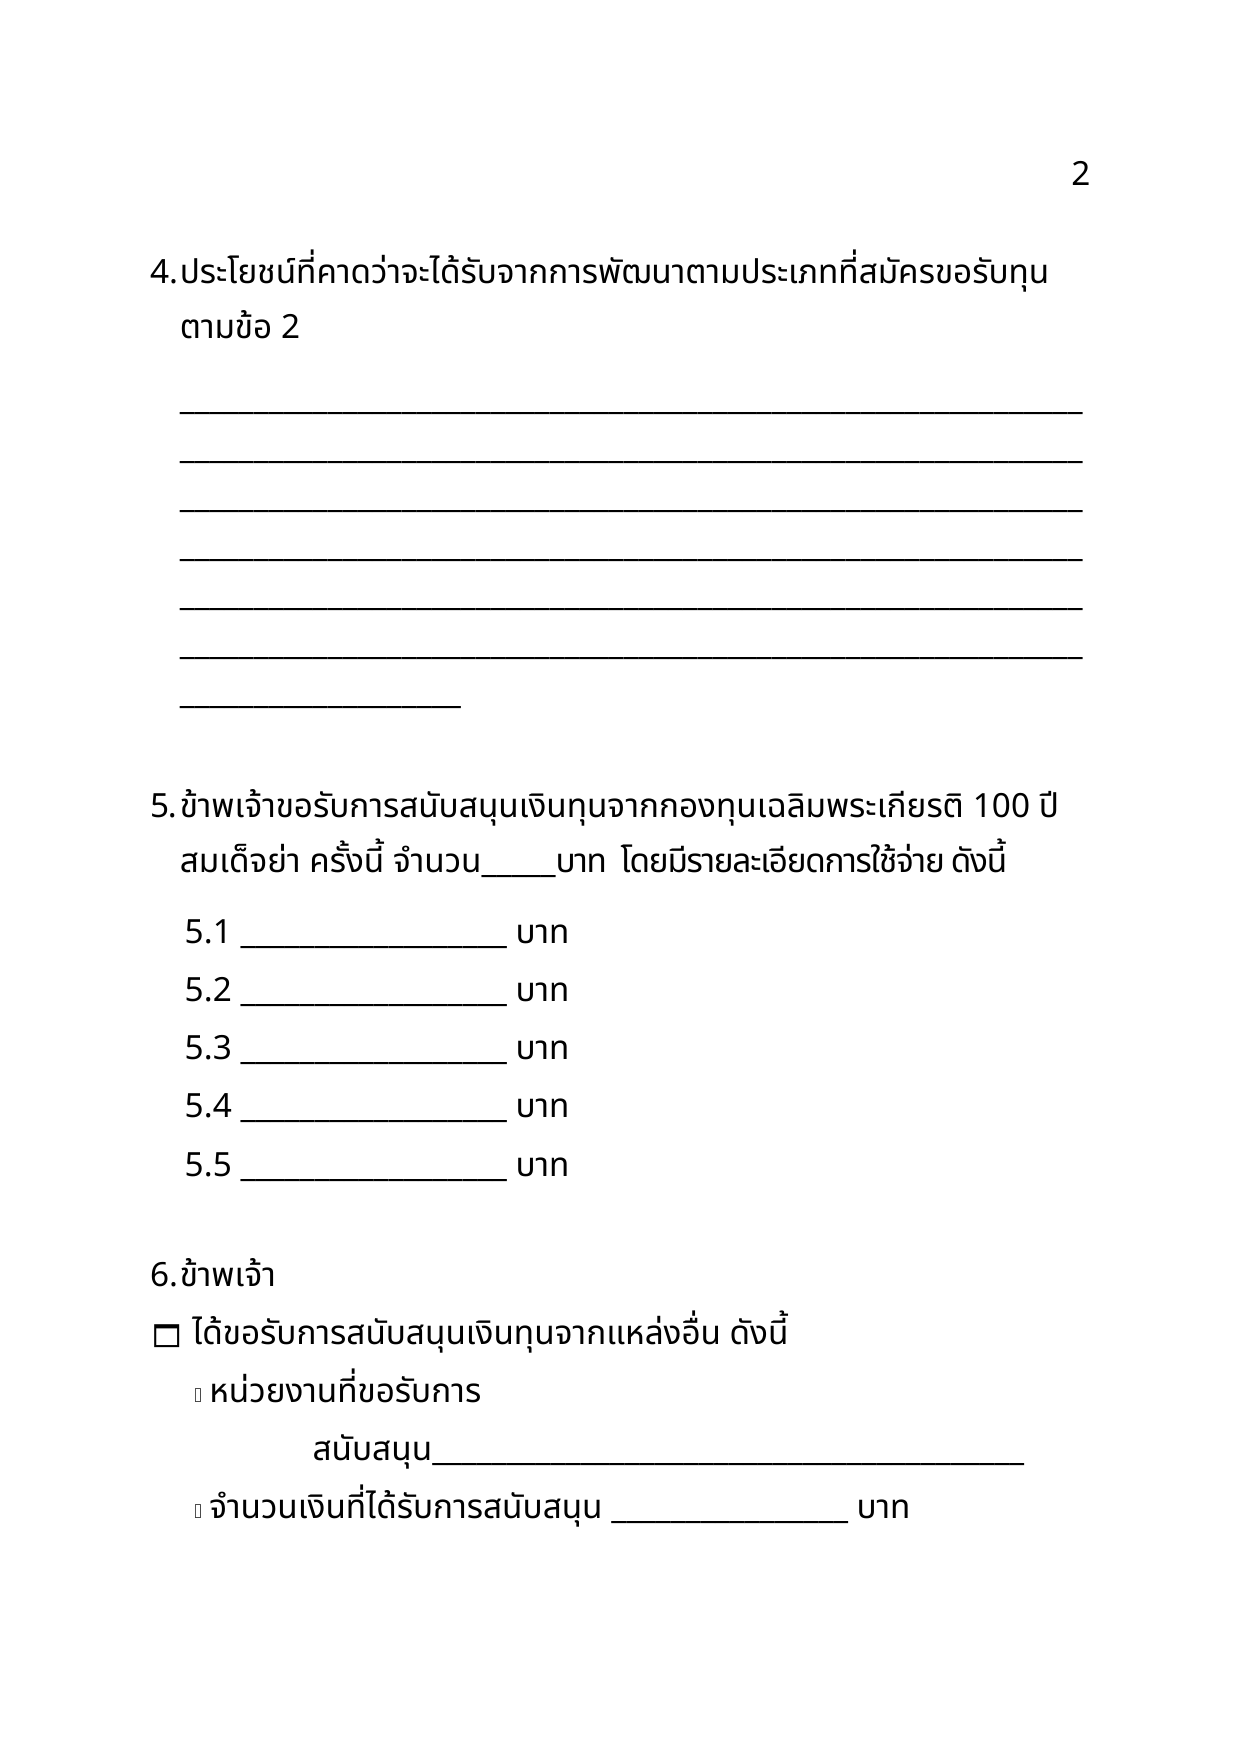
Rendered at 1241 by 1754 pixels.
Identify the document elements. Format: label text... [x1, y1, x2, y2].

text _________________________________________________________________________________________________________________________________________________________________________________________________________________________________________________________________________________________________________________________________________________________________________________________________ [179, 374, 1090, 713]
text 5.2 __________________ บาท [150, 966, 1090, 1017]
list หน่วยงานที่ขอรับการสนับสนุน________________________________________ [194, 1367, 1090, 1475]
list ข้าพเจ้าขอรับการสนับสนุนเงินทุนจากกองทุนเฉลิมพระเกียรติ 100 ปี สมเด็จย่า ครั้งนี้ จำนวน_____บาท โดยมีรายละเอียดการใช้จ่าย ดังนี้ [150, 782, 1095, 887]
text 5.3 __________________ บาท [150, 1024, 1090, 1075]
text 5.1 __________________ บาท [150, 908, 1090, 958]
list จำนวนเงินที่ได้รับการสนับสนุน ________________ บาท [194, 1483, 1090, 1533]
text ได้ขอรับการสนับสนุนเงินทุนจากแหล่งอื่น ดังนี้ [150, 1309, 1090, 1359]
list ประโยชน์ที่คาดว่าจะได้รับจากการพัฒนาตามประเภทที่สมัครขอรับทุน ตามข้อ 2 [150, 248, 1090, 353]
list 2 [225, 150, 1090, 195]
text 5.4 __________________ บาท [150, 1082, 1090, 1133]
text 5.5 __________________ บาท [150, 1140, 1090, 1191]
list ข้าพเจ้า [150, 1251, 1090, 1301]
